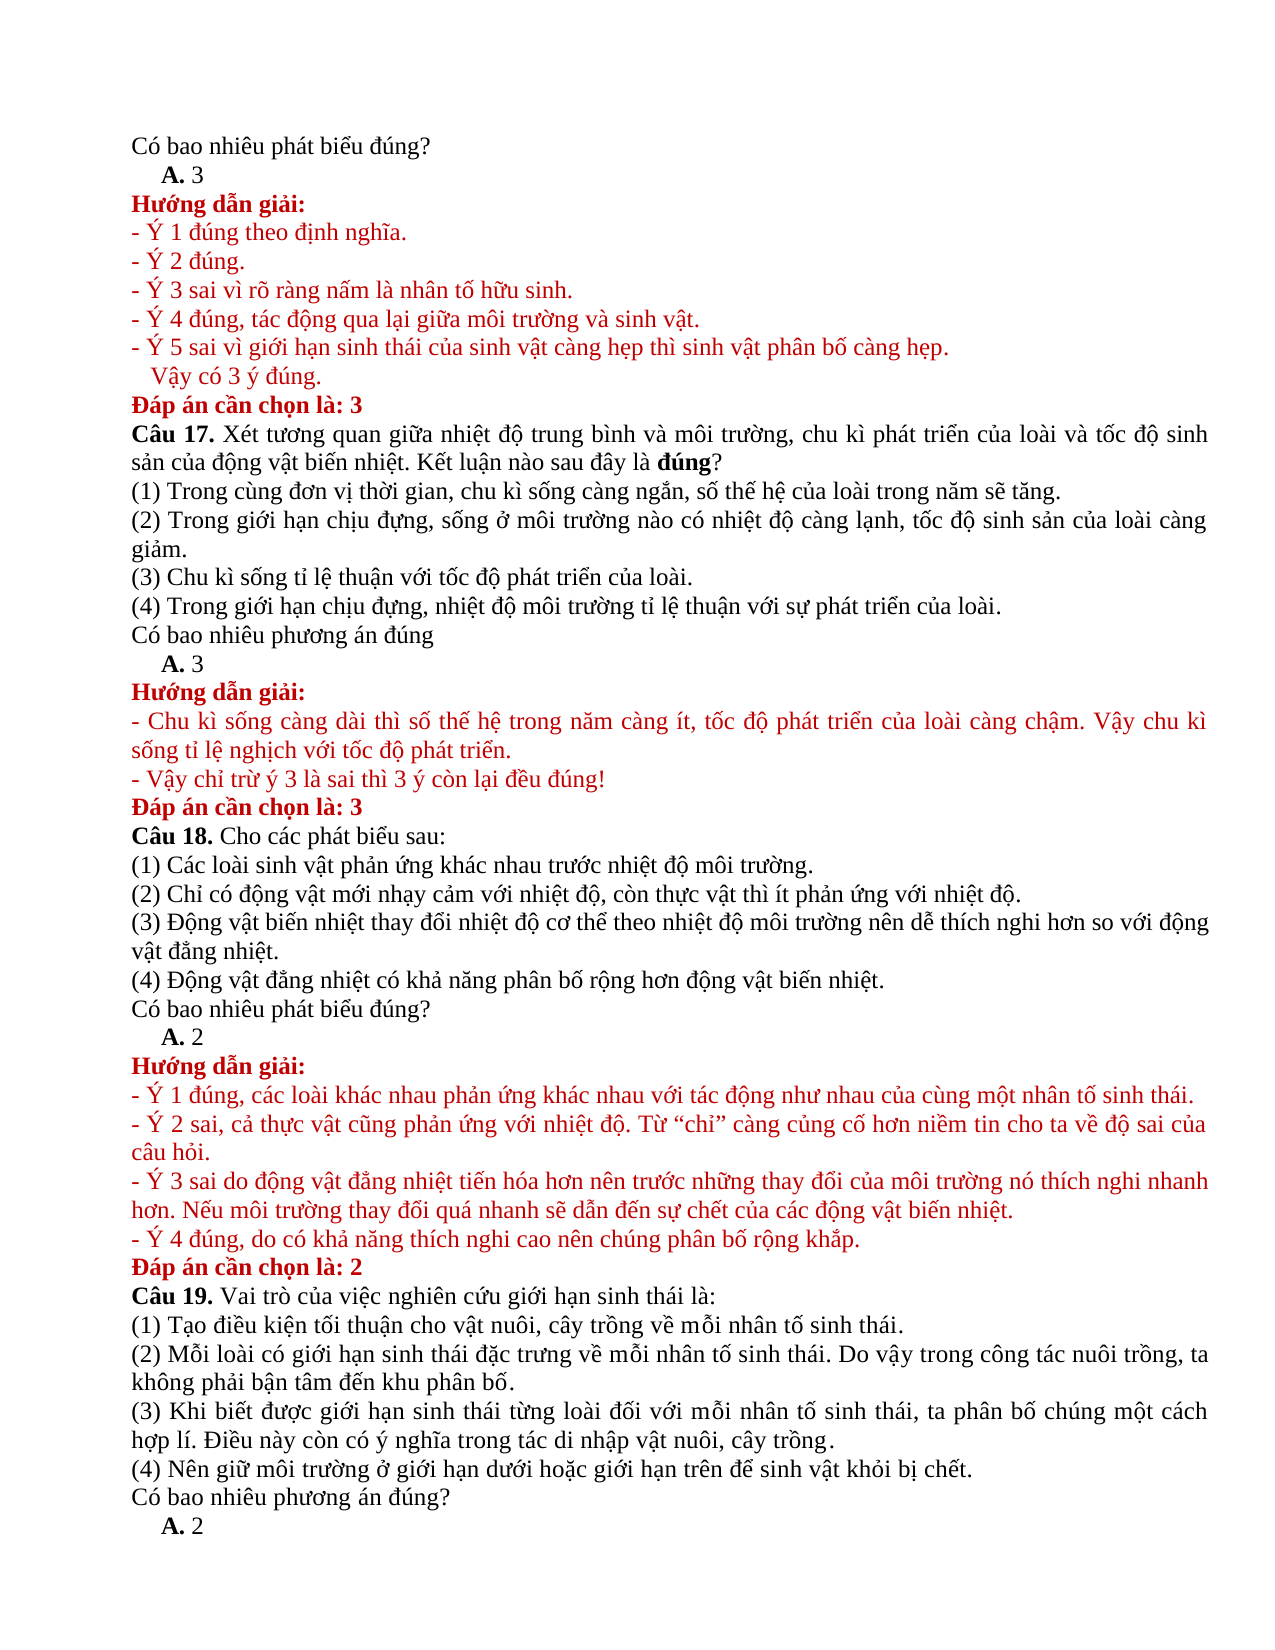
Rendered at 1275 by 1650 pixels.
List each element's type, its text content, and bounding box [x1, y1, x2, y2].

text (4) Động vật đẳng nhiệt có khả năng phân bố rộng hơn động vật biến nhiệt. [131, 965, 1209, 994]
text A. 2 [131, 1022, 1209, 1051]
text (2) Chỉ có động vật mới nhạy cảm với nhiệt độ, còn thực vật thì ít phản ứng với nhiệt độ. [131, 879, 1209, 907]
text (4) Trong giới hạn chịu đựng, nhiệt độ môi trường tỉ lệ thuận với sự phát triển của loài. [131, 591, 1209, 620]
text Đáp án cần chọn là: 3 [131, 792, 1209, 821]
text Vậy có 3 ý đúng. [131, 361, 1209, 390]
text - Ý 2 đúng. [131, 246, 1209, 275]
text Câu 18. Cho các phát biểu sau: [131, 821, 1209, 850]
text A. 2 [131, 1511, 1209, 1540]
text (1) Trong cùng đơn vị thời gian, chu kì sống càng ngắn, số thế hệ của loài trong năm sẽ tăng. [131, 476, 1209, 505]
text - Ý 4 đúng, do có khả năng thích nghi cao nên chúng phân bố rộng khắp. [131, 1224, 1209, 1252]
text A. 3 [131, 160, 1209, 189]
text Có bao nhiêu phương án đúng [131, 620, 1209, 649]
text Hướng dẫn giải: [131, 189, 1209, 217]
text Câu 17. Xét tương quan giữa nhiệt độ trung bình và môi trường, chu kì phát triển của loài và tốc độ sinh sản của động vật biến nhiệt. Kết luận nào sau đây là đúng? [131, 419, 1209, 476]
text Câu 19. Vai trò của việc nghiên cứu giới hạn sinh thái là: [131, 1281, 1209, 1310]
text (3) Chu kì sống tỉ lệ thuận với tốc độ phát triển của loài. [131, 562, 1209, 591]
text - Ý 1 đúng, các loài khác nhau phản ứng khác nhau với tác động như nhau của cùng một nhân tố sinh thái. [131, 1080, 1209, 1109]
text (3) Khi biết được giới hạn sinh thái từng loài đối với mỗi nhân tố sinh thái, ta phân bố chúng một cách hợp lí. Điều này còn có ý nghĩa trong tác di nhập vật nuôi, cây trồng. [131, 1396, 1209, 1454]
text (1) Tạo điều kiện tối thuận cho vật nuôi, cây trồng về mỗi nhân tố sinh thái. [131, 1310, 1209, 1339]
text Có bao nhiêu phát biểu đúng? [131, 131, 1209, 160]
text - Vậy chỉ trừ ý 3 là sai thì 3 ý còn lại đều đúng! [131, 764, 1209, 792]
text Có bao nhiêu phát biểu đúng? [131, 994, 1209, 1022]
text (3) Động vật biến nhiệt thay đổi nhiệt độ cơ thể theo nhiệt độ môi trường nên dễ thích nghi hơn so với động vật đẳng nhiệt. [131, 907, 1209, 965]
text Hướng dẫn giải: [131, 1051, 1209, 1080]
text - Ý 3 sai vì rõ ràng nấm là nhân tố hữu sinh. [131, 275, 1209, 304]
text (4) Nên giữ môi trường ở giới hạn dưới hoặc giới hạn trên để sinh vật khỏi bị chết. [131, 1454, 1209, 1482]
text (2) Mỗi loài có giới hạn sinh thái đặc trưng về mỗi nhân tố sinh thái. Do vậy trong công tác nuôi trồng, ta không phải bận tâm đến khu phân bố. [131, 1339, 1209, 1396]
text Đáp án cần chọn là: 3 [131, 390, 1209, 419]
text (2) Trong giới hạn chịu đựng, sống ở môi trường nào có nhiệt độ càng lạnh, tốc độ sinh sản của loài càng giảm. [131, 505, 1209, 562]
text Đáp án cần chọn là: 2 [131, 1252, 1209, 1281]
text (1) Các loài sinh vật phản ứng khác nhau trước nhiệt độ môi trường. [131, 850, 1209, 879]
text - Chu kì sống càng dài thì số thế hệ trong năm càng ít, tốc độ phát triển của loài càng chậm. Vậy chu kì sống tỉ lệ nghịch với tốc độ phát triển. [131, 706, 1209, 764]
text - Ý 1 đúng theo định nghĩa. [131, 217, 1209, 246]
text - Ý 3 sai do động vật đẳng nhiệt tiến hóa hơn nên trước những thay đổi của môi trường nó thích nghi nhanh hơn. Nếu môi trường thay đổi quá nhanh sẽ dẫn đến sự chết của các động vật biến nhiệt. [131, 1166, 1209, 1224]
text - Ý 4 đúng, tác động qua lại giữa môi trường và sinh vật. [131, 304, 1209, 332]
text Có bao nhiêu phương án đúng? [131, 1482, 1209, 1511]
text Hướng dẫn giải: [131, 677, 1209, 706]
text - Ý 2 sai, cả thực vật cũng phản ứng với nhiệt độ. Từ “chỉ” càng củng cố hơn niềm tin cho ta về độ sai của câu hỏi. [131, 1109, 1209, 1166]
text A. 3 [131, 649, 1209, 677]
text - Ý 5 sai vì giới hạn sinh thái của sinh vật càng hẹp thì sinh vật phân bố càng hẹp. [131, 332, 1209, 361]
